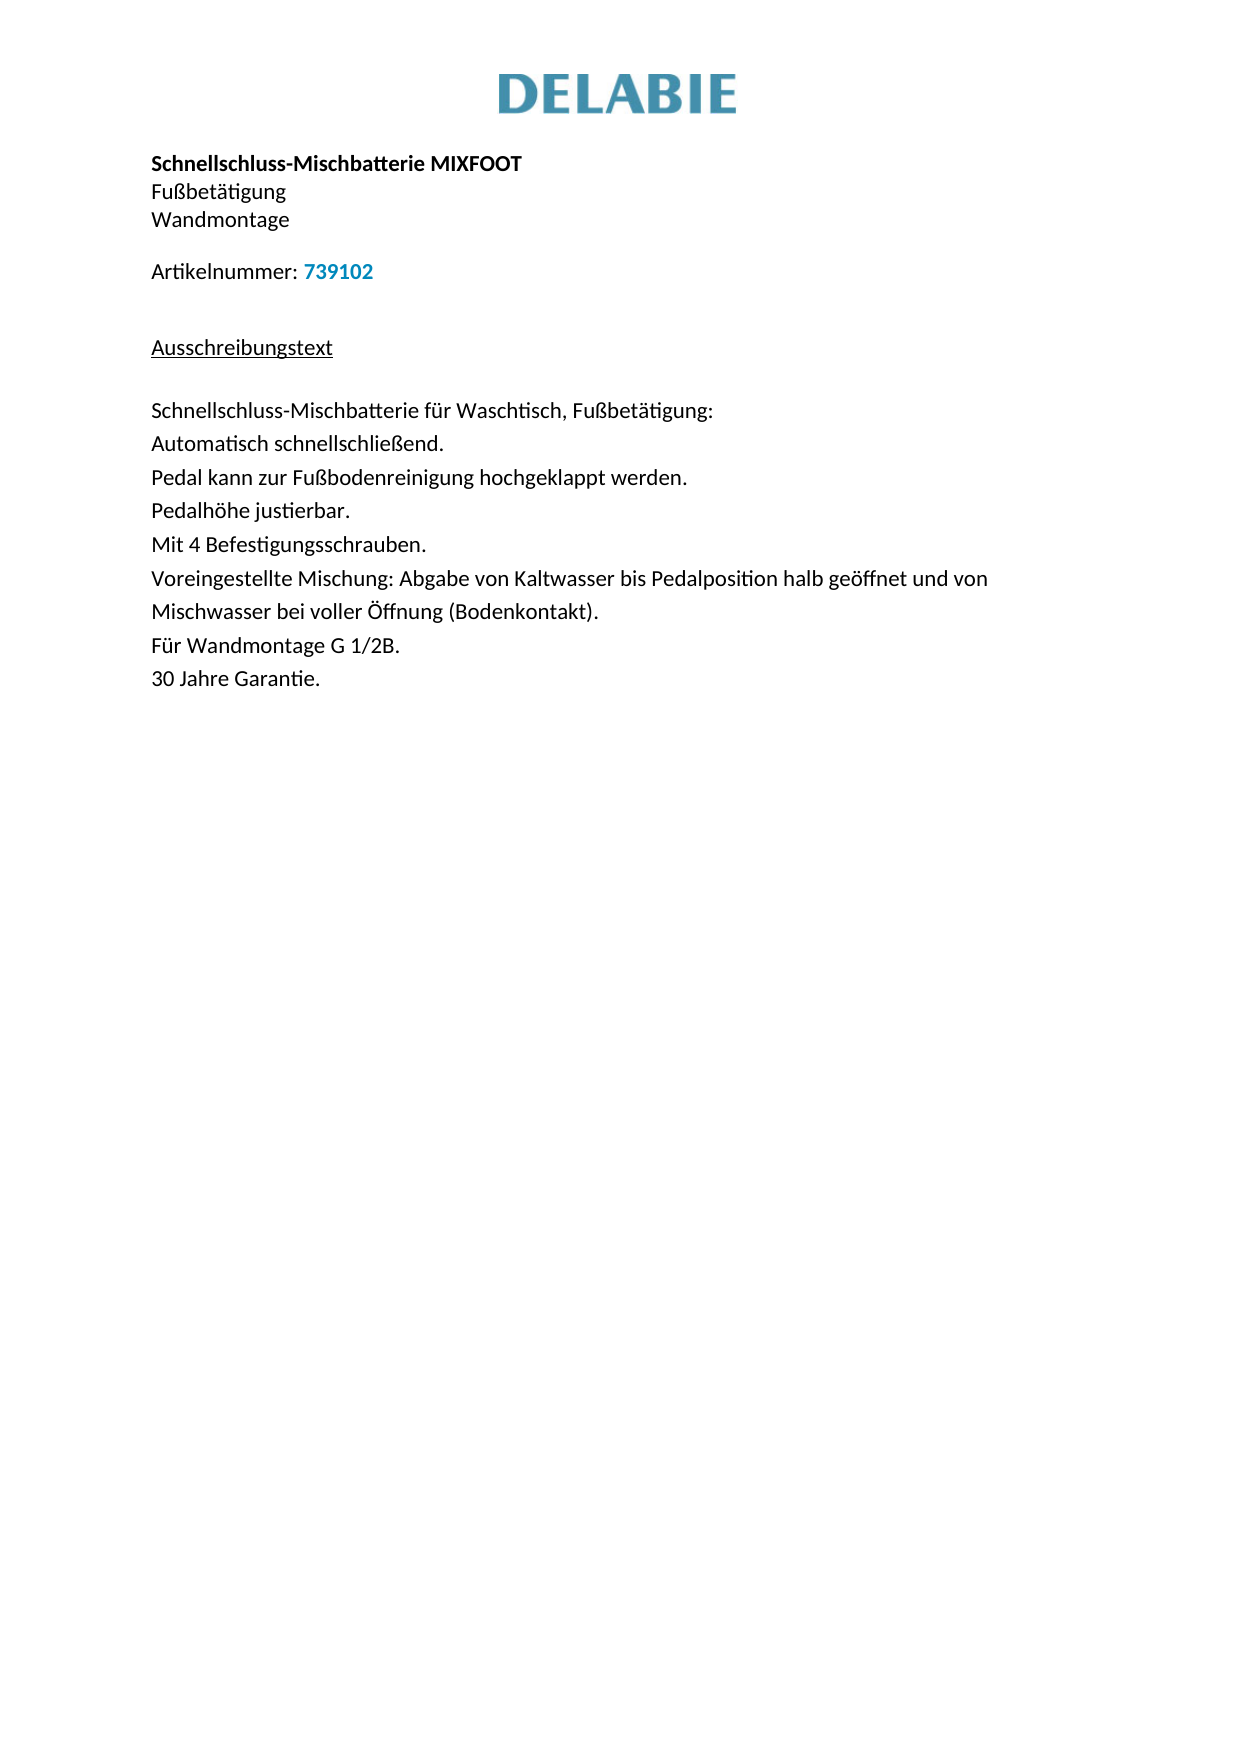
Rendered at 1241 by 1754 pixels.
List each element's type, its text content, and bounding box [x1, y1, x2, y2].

text Für Wandmontage G 1/2B. [151, 631, 1084, 659]
text Pedalhöhe justierbar. [151, 497, 1084, 525]
text Voreingestellte Mischung: Abgabe von Kaltwasser bis Pedalposition halb geöffnet und von Mischwasser bei voller Öffnung (Bodenkontakt). [151, 564, 1084, 625]
text Ausschreibungstext [151, 333, 1084, 361]
text Automatisch schnellschließend. [151, 429, 1084, 458]
text Mit 4 Befestigungsschrauben. [151, 530, 1084, 558]
text Schnellschluss-Mischbatterie für Waschtisch, Fußbetätigung: [151, 396, 1084, 424]
text Schnellschluss-Mischbatterie MIXFOOT [151, 149, 1084, 177]
text 30 Jahre Garantie. [151, 664, 1084, 692]
text Wandmontage [151, 205, 1084, 233]
picture [497, 74, 738, 114]
text Artikelnummer: 739102 [151, 257, 1084, 285]
text Fußbetätigung [151, 177, 1084, 205]
text Pedal kann zur Fußbodenreinigung hochgeklappt werden. [151, 463, 1084, 491]
